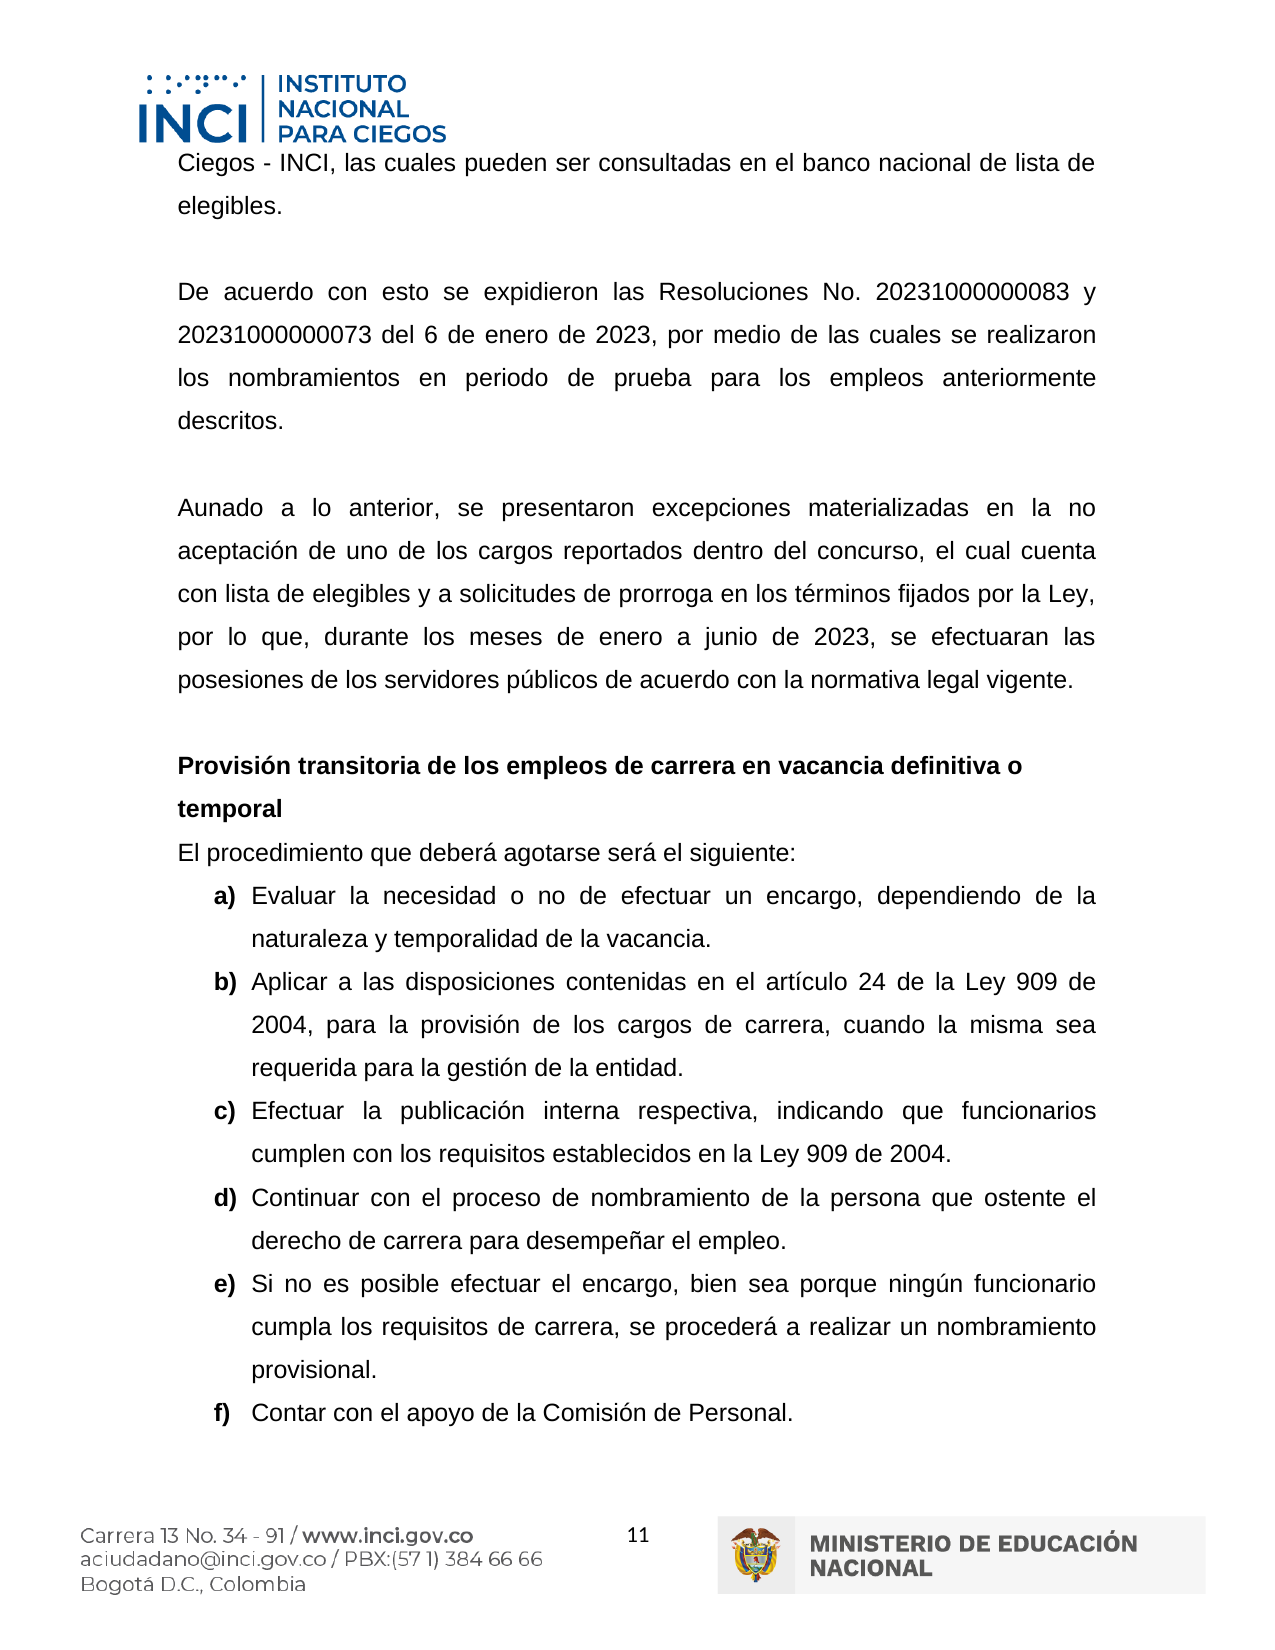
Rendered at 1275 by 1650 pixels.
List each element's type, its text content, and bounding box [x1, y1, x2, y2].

subtitle Provisión transitoria de los empleos de carrera en vacancia definitiva o temporal [177, 751, 1098, 823]
text Aunado a lo anterior, se presentaron excepciones materializadas en la no aceptación de uno de los cargos reportados dentro del concurso, el cual cuenta con lista de elegibles y a solicitudes de prorroga en los términos fijados por la Ley, por lo que, durante los meses de enero a junio de 2023, se efectuaran las posesiones de los servidores públicos de acuerdo con la normativa legal vigente. [177, 492, 1098, 694]
list Evaluar la necesidad o no de efectuar un encargo, dependiendo de la naturaleza y temporalidad de la vacancia. [213, 881, 1098, 952]
list Aplicar a las disposiciones contenidas en el artículo 24 de la Ley 909 de 2004, para la provisión de los cargos de carrera, cuando la misma sea requerida para la gestión de la entidad. [213, 967, 1098, 1082]
text De acuerdo con esto se expidieron las Resoluciones No. 20231000000083 y 20231000000073 del 6 de enero de 2023, por medio de las cuales se realizaron los nombramientos en periodo de prueba para los empleos anteriormente descritos. [177, 277, 1098, 435]
list Continuar con el proceso de nombramiento de la persona que ostente el derecho de carrera para desempeñar el empleo. [213, 1182, 1098, 1254]
picture [717, 1516, 1206, 1594]
list Efectuar la publicación interna respectiva, indicando que funcionarios cumplen con los requisitos establecidos en la Ley 909 de 2004. [213, 1096, 1098, 1168]
list Contar con el apoyo de la Comisión de Personal. [213, 1398, 1098, 1427]
text El procedimiento que deberá agotarse será el siguiente: [177, 837, 1098, 866]
picture [67, 1516, 552, 1605]
picture [126, 65, 457, 145]
list Si no es posible efectuar el encargo, bien sea porque ningún funcionario cumpla los requisitos de carrera, se procederá a realizar un nombramiento provisional. [213, 1269, 1098, 1384]
